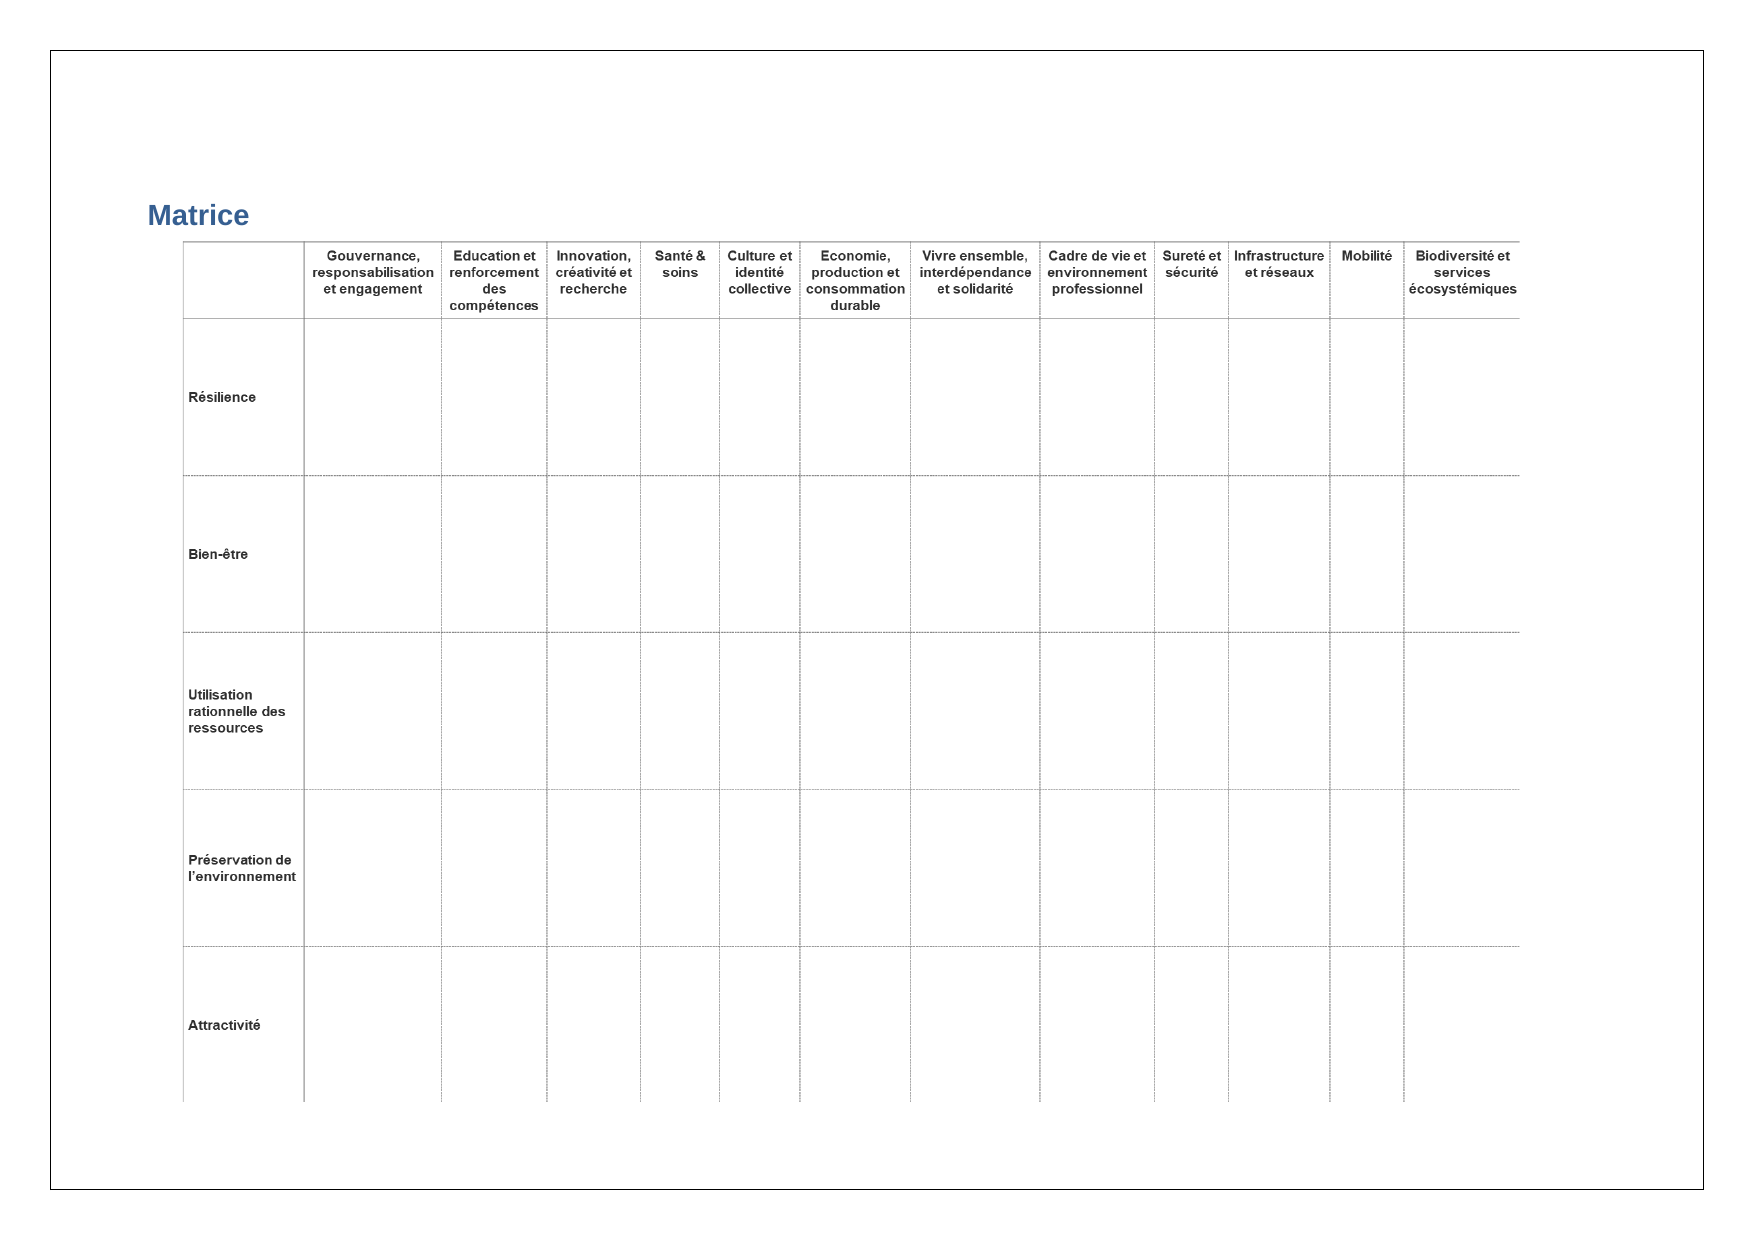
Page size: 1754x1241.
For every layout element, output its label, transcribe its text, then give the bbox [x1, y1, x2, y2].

picture [182, 241, 1520, 1100]
subtitle Matrice [147, 197, 1606, 231]
